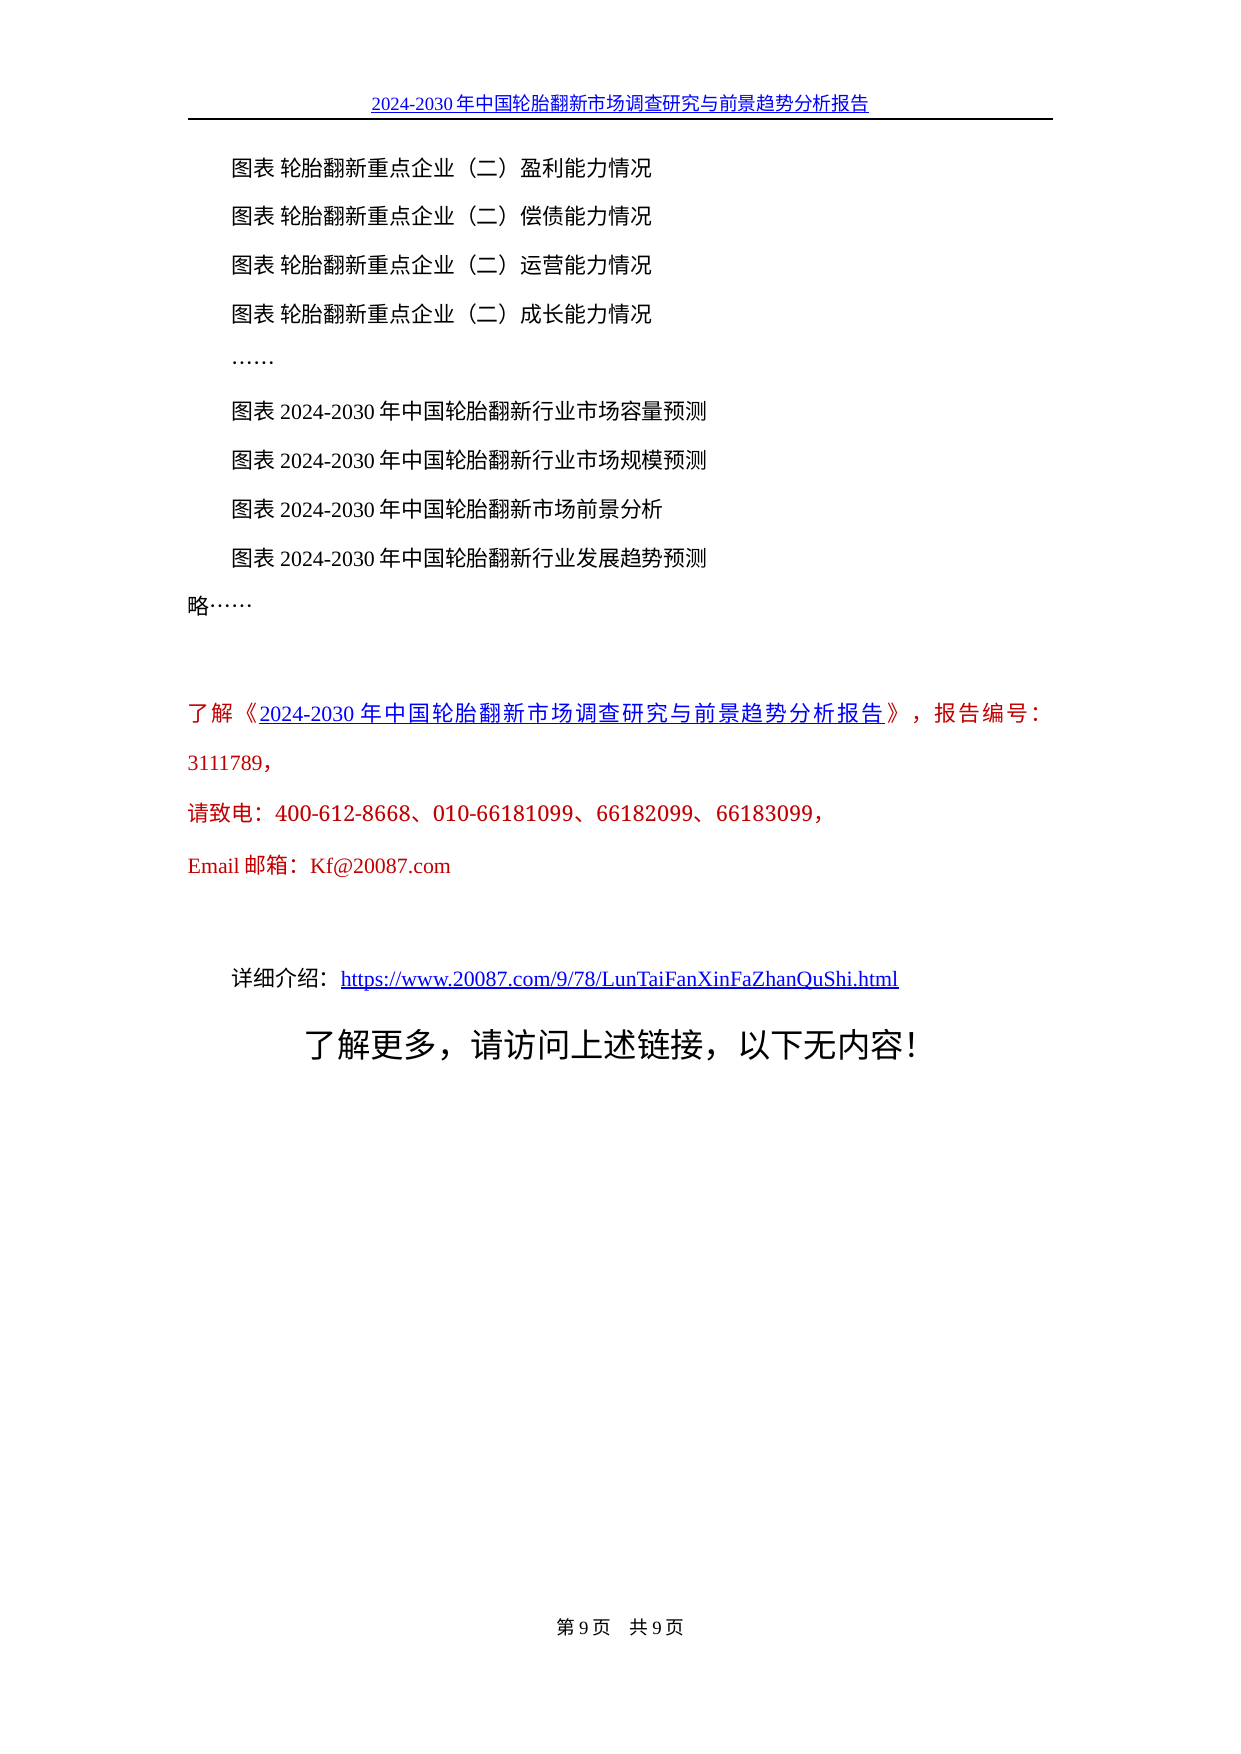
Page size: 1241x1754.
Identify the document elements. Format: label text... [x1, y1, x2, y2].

text 了解《2024-2030年中国轮胎翻新市场调查研究与前景趋势分析报告》，报告编号：3111789， [187, 695, 1053, 777]
text 请致电：400-612-8668、010-66181099、66182099、66183099， [187, 796, 1053, 828]
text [187, 150, 1053, 621]
text 详细介绍：https://www.20087.com/9/78/LunTaiFanXinFaZhanQuShi.html [187, 960, 1053, 993]
text Email邮箱：Kf@20087.com [187, 847, 1053, 880]
title 了解更多，请访问上述链接，以下无内容！ [187, 1010, 1053, 1075]
